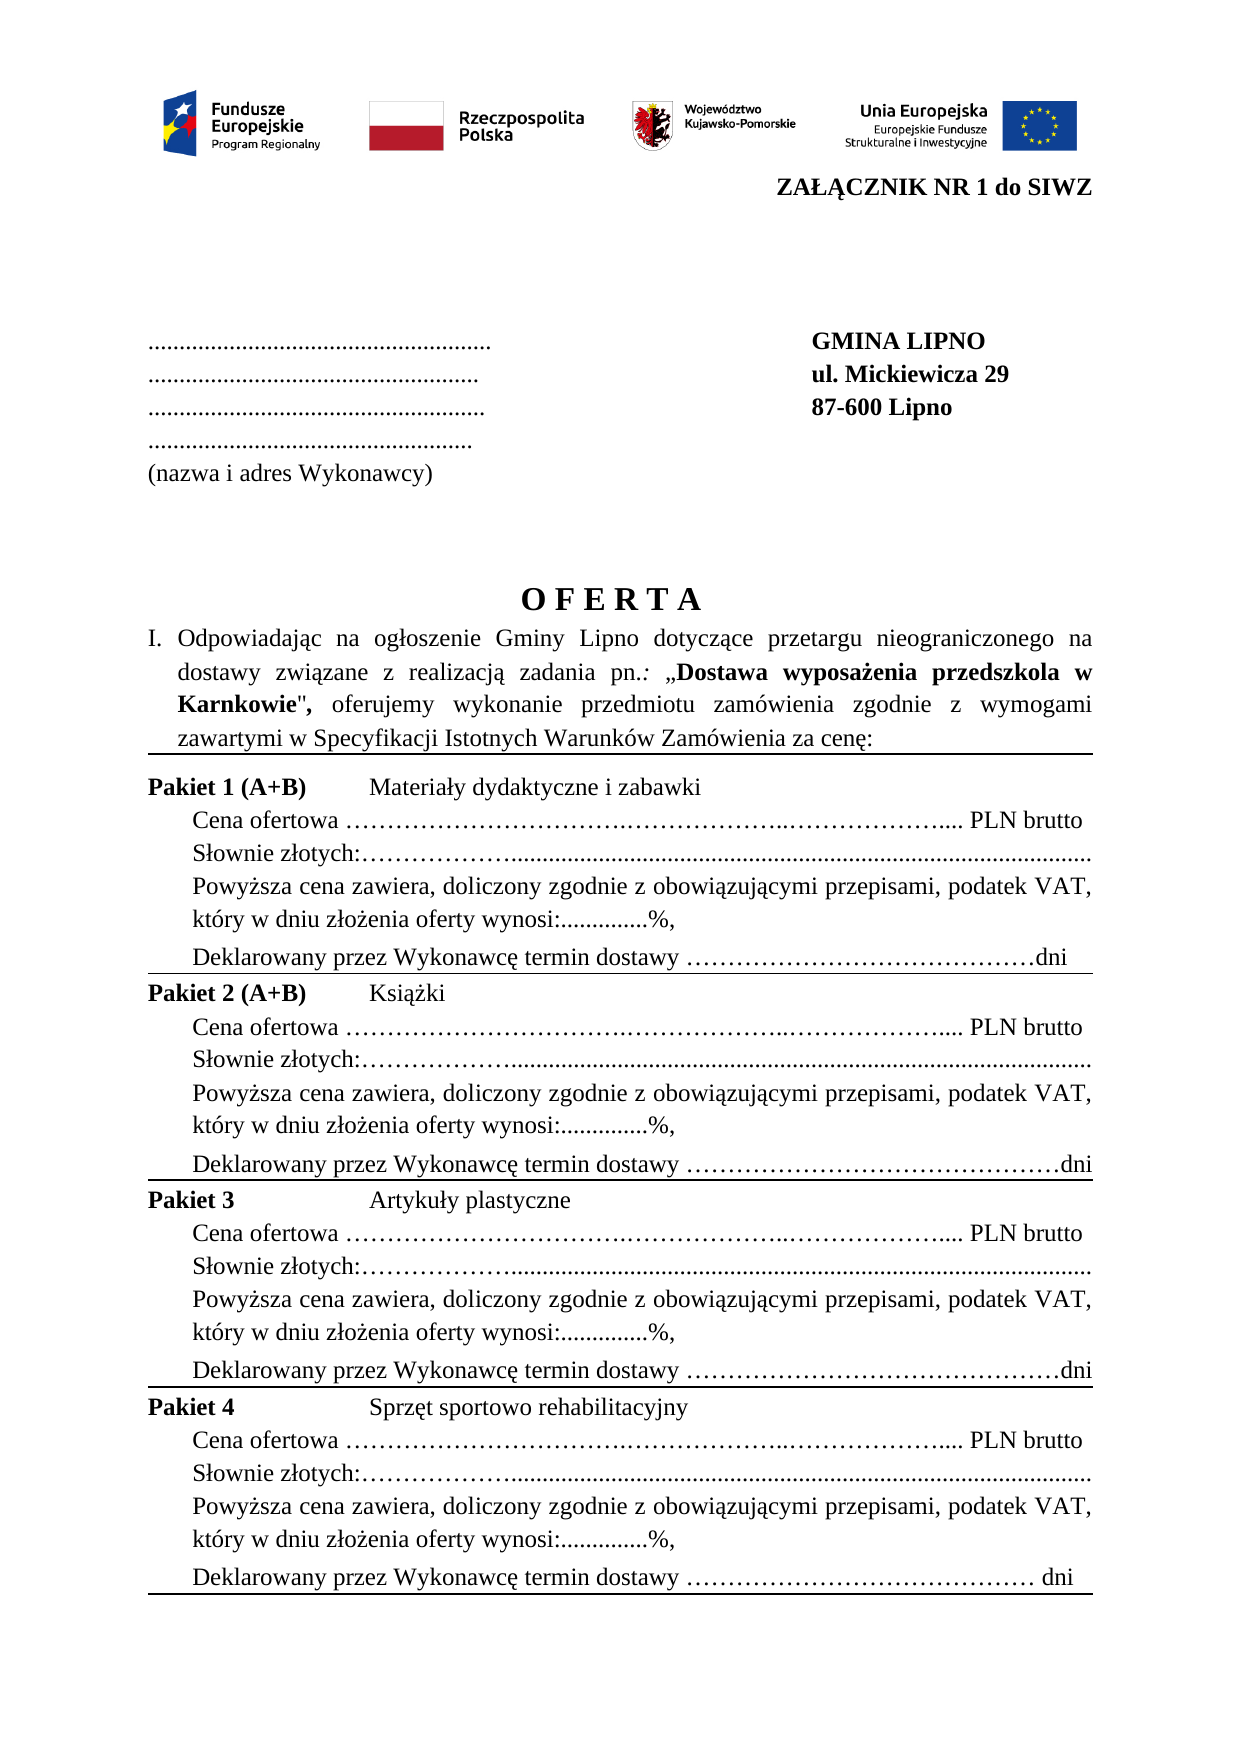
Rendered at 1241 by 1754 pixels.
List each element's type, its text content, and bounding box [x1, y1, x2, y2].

list Odpowiadając na ogłoszenie Gminy Lipno dotyczące przetargu nieograniczonego na dostawy związane z realizacją zadania pn.: „Dostawa wyposażenia przedszkola w Karnkowie", oferujemy wykonanie przedmiotu zamówienia zgodnie z wymogami zawartymi w Specyfikacji Istotnych Warunków Zamówienia za cenę: [148, 623, 1093, 753]
text O F E R T A [129, 579, 1093, 618]
text Cena ofertowa …………………………….………………..……………….... PLN brutto [148, 1012, 1086, 1040]
text Powyższa cena zawiera, doliczony zgodnie z obowiązującymi przepisami, podatek VAT, który w dniu złożenia oferty wynosi:..............%, [192, 871, 1093, 933]
text Cena ofertowa …………………………….………………..……………….... PLN brutto [148, 805, 1086, 833]
text .................................................... [148, 425, 1093, 454]
text Deklarowany przez Wykonawcę termin dostawy ………………………………………dni [148, 1149, 1093, 1179]
text ....................................................... GMINA LIPNO [148, 326, 1093, 355]
text Pakiet 4 Sprzęt sportowo rehabilitacyjny [148, 1392, 1086, 1421]
text ...................................................... 87-600 Lipno [148, 392, 1093, 421]
text Słownie złotych:………………............................................................................................. [192, 1044, 1093, 1073]
text Słownie złotych:………………............................................................................................. [192, 1251, 1093, 1280]
text Słownie złotych:………………............................................................................................. [192, 838, 1093, 867]
text Powyższa cena zawiera, doliczony zgodnie z obowiązującymi przepisami, podatek VAT, który w dniu złożenia oferty wynosi:..............%, [192, 1284, 1093, 1346]
picture [147, 73, 1093, 172]
text Powyższa cena zawiera, doliczony zgodnie z obowiązującymi przepisami, podatek VAT, który w dniu złożenia oferty wynosi:..............%, [192, 1491, 1093, 1553]
text Pakiet 2 (A+B) Książki [148, 978, 1086, 1007]
text Powyższa cena zawiera, doliczony zgodnie z obowiązującymi przepisami, podatek VAT, który w dniu złożenia oferty wynosi:..............%, [192, 1078, 1093, 1139]
text (nazwa i adres Wykonawcy) [148, 458, 1093, 487]
text Pakiet 3 Artykuły plastyczne [148, 1185, 1086, 1214]
text Deklarowany przez Wykonawcę termin dostawy ……………………………………dni [148, 942, 1093, 973]
text Słownie złotych:………………............................................................................................. [192, 1458, 1093, 1487]
text ZAŁĄCZNIK NR 1 do SIWZ [148, 172, 1093, 201]
text Cena ofertowa …………………………….………………..……………….... PLN brutto [148, 1218, 1086, 1247]
text Cena ofertowa …………………………….………………..……………….... PLN brutto [148, 1425, 1086, 1454]
text ..................................................... ul. Mickiewicza 29 [148, 359, 1093, 388]
text Deklarowany przez Wykonawcę termin dostawy …………………………………… dni [148, 1562, 1093, 1593]
text Deklarowany przez Wykonawcę termin dostawy ………………………………………dni [148, 1355, 1093, 1386]
text Pakiet 1 (A+B) Materiały dydaktyczne i zabawki [148, 772, 1086, 801]
